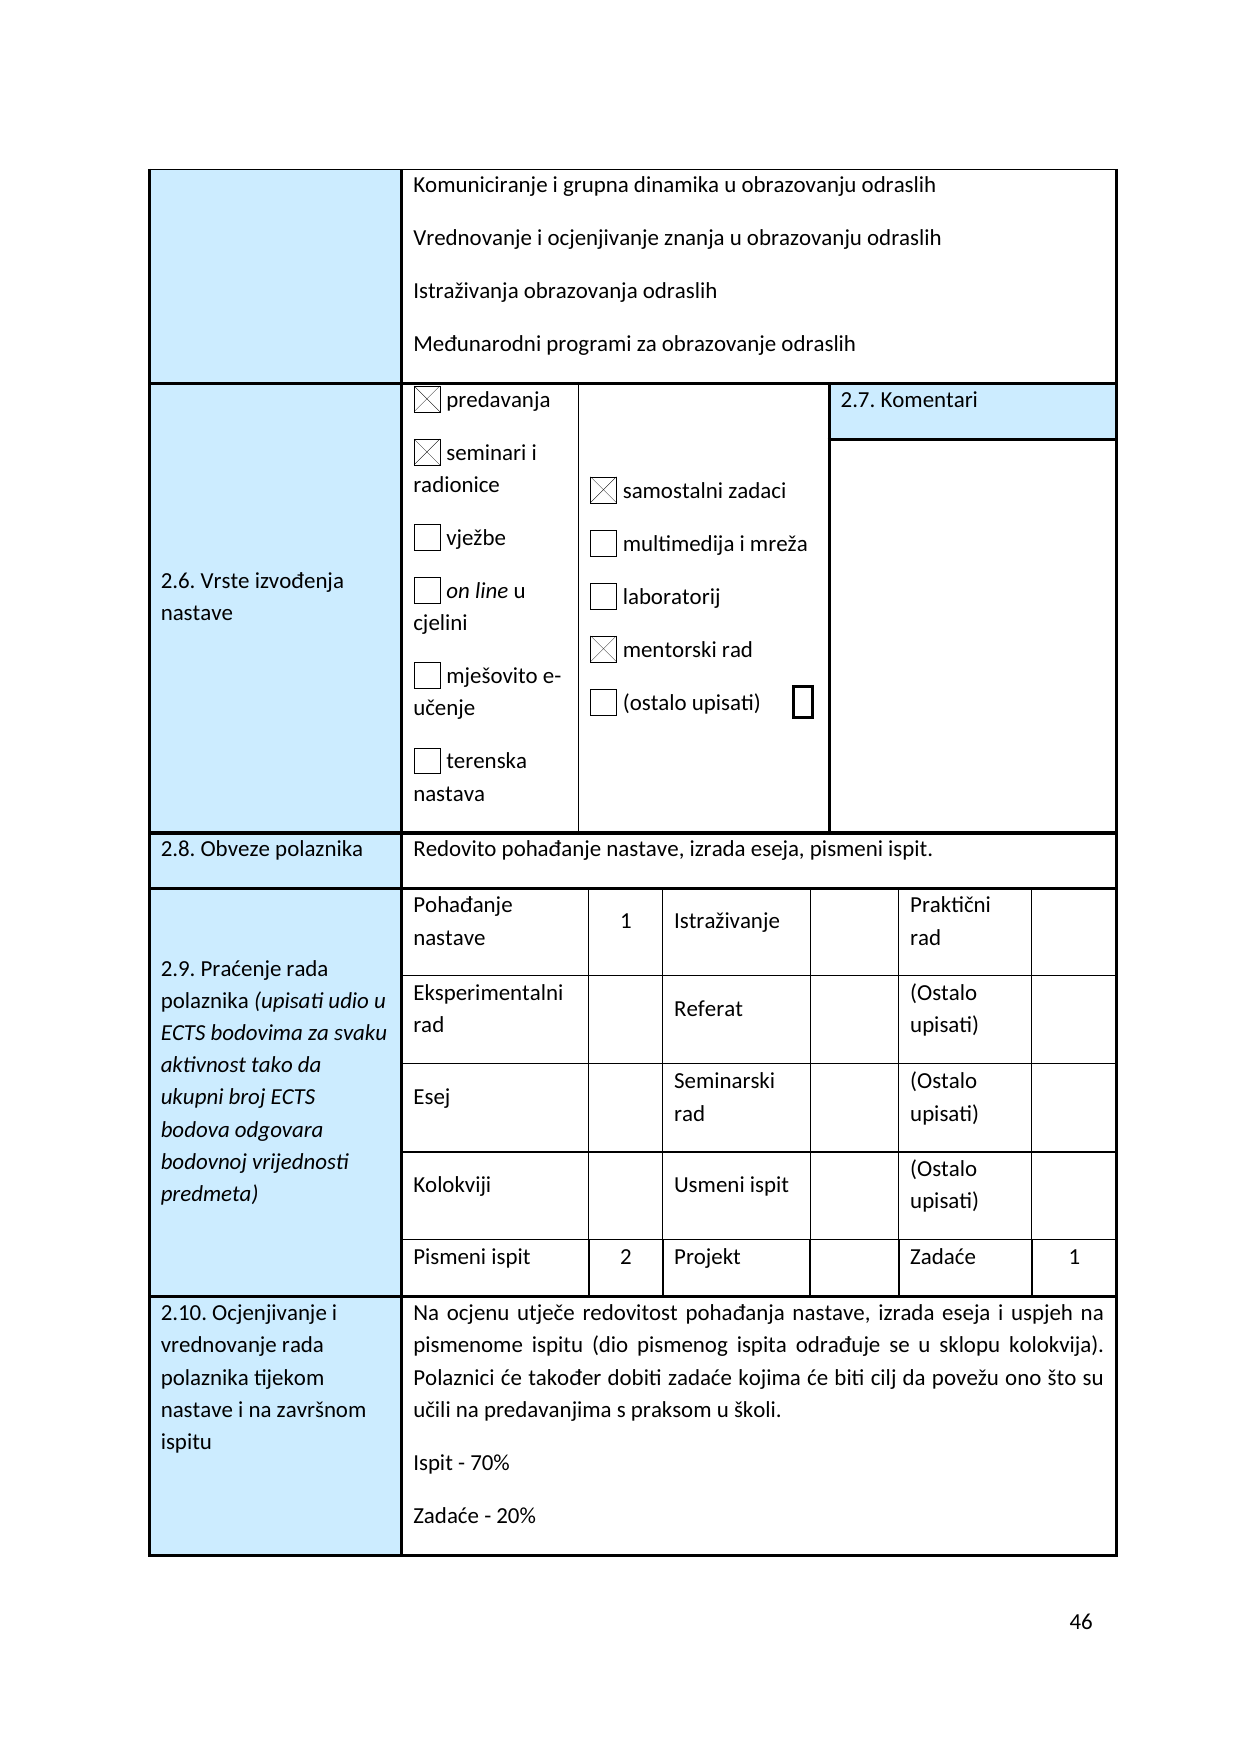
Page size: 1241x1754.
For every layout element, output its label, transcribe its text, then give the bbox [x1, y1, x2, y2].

table_cell Eksperimentalni rad [403, 976, 588, 1063]
table_cell Projekt [664, 1240, 809, 1295]
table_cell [403, 1298, 1115, 1554]
table_cell (Ostalo upisati) [899, 1153, 1031, 1239]
table_cell 1 [1033, 1240, 1115, 1295]
table_cell [811, 1064, 898, 1151]
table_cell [151, 170, 400, 382]
table_cell 2.7. Komentari [831, 385, 1115, 438]
table_cell [1032, 976, 1115, 1063]
table_cell [831, 441, 1115, 831]
table_cell 2.8. Obveze polaznika [151, 835, 400, 887]
table_cell samostalni zadaci multimedija i mreža laboratorij mentorski rad (ostalo upisati) [579, 385, 828, 831]
table_cell Zadaće [900, 1240, 1031, 1295]
table_cell Esej [403, 1064, 588, 1151]
table_cell Pismeni ispit [403, 1240, 588, 1295]
table_cell Kolokviji [403, 1153, 588, 1239]
table_cell [811, 976, 898, 1063]
table_cell Seminarski rad [663, 1064, 810, 1151]
table_cell [1032, 1153, 1115, 1239]
table_cell Redovito pohađanje nastave, izrada eseja, pismeni ispit. [403, 835, 1115, 887]
table_cell [811, 890, 898, 975]
table_cell 1 [589, 890, 662, 975]
table_cell [811, 1240, 898, 1295]
table_cell [1032, 1064, 1115, 1151]
table_cell (Ostalo upisati) [899, 1064, 1031, 1151]
table_cell [589, 1153, 662, 1239]
table_cell Pohađanje nastave [403, 890, 588, 975]
table_cell Usmeni ispit [663, 1153, 810, 1239]
table_cell Istraživanje [663, 890, 810, 975]
table_cell 2 [590, 1240, 662, 1295]
table_cell predavanja seminari i radionice vježbe on line u cjelini mješovito e-učenje terenska nastava [403, 385, 578, 831]
table_cell (Ostalo upisati) [899, 976, 1031, 1063]
table_cell Referat [663, 976, 810, 1063]
table_cell [811, 1153, 898, 1239]
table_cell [151, 1298, 400, 1554]
table_cell 2.6. Vrste izvođenja nastave [151, 385, 400, 831]
table_cell Praktični rad [899, 890, 1031, 975]
table_cell [589, 976, 662, 1063]
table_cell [403, 170, 1115, 382]
table_cell [1032, 890, 1115, 975]
table_cell [589, 1064, 662, 1151]
table_cell 2.9. Praćenje rada polaznika (upisati udio u ECTS bodovima za svaku aktivnost tako da ukupni broj ECTS bodova odgovara bodovnoj vrijednosti predmeta) [151, 890, 400, 1295]
